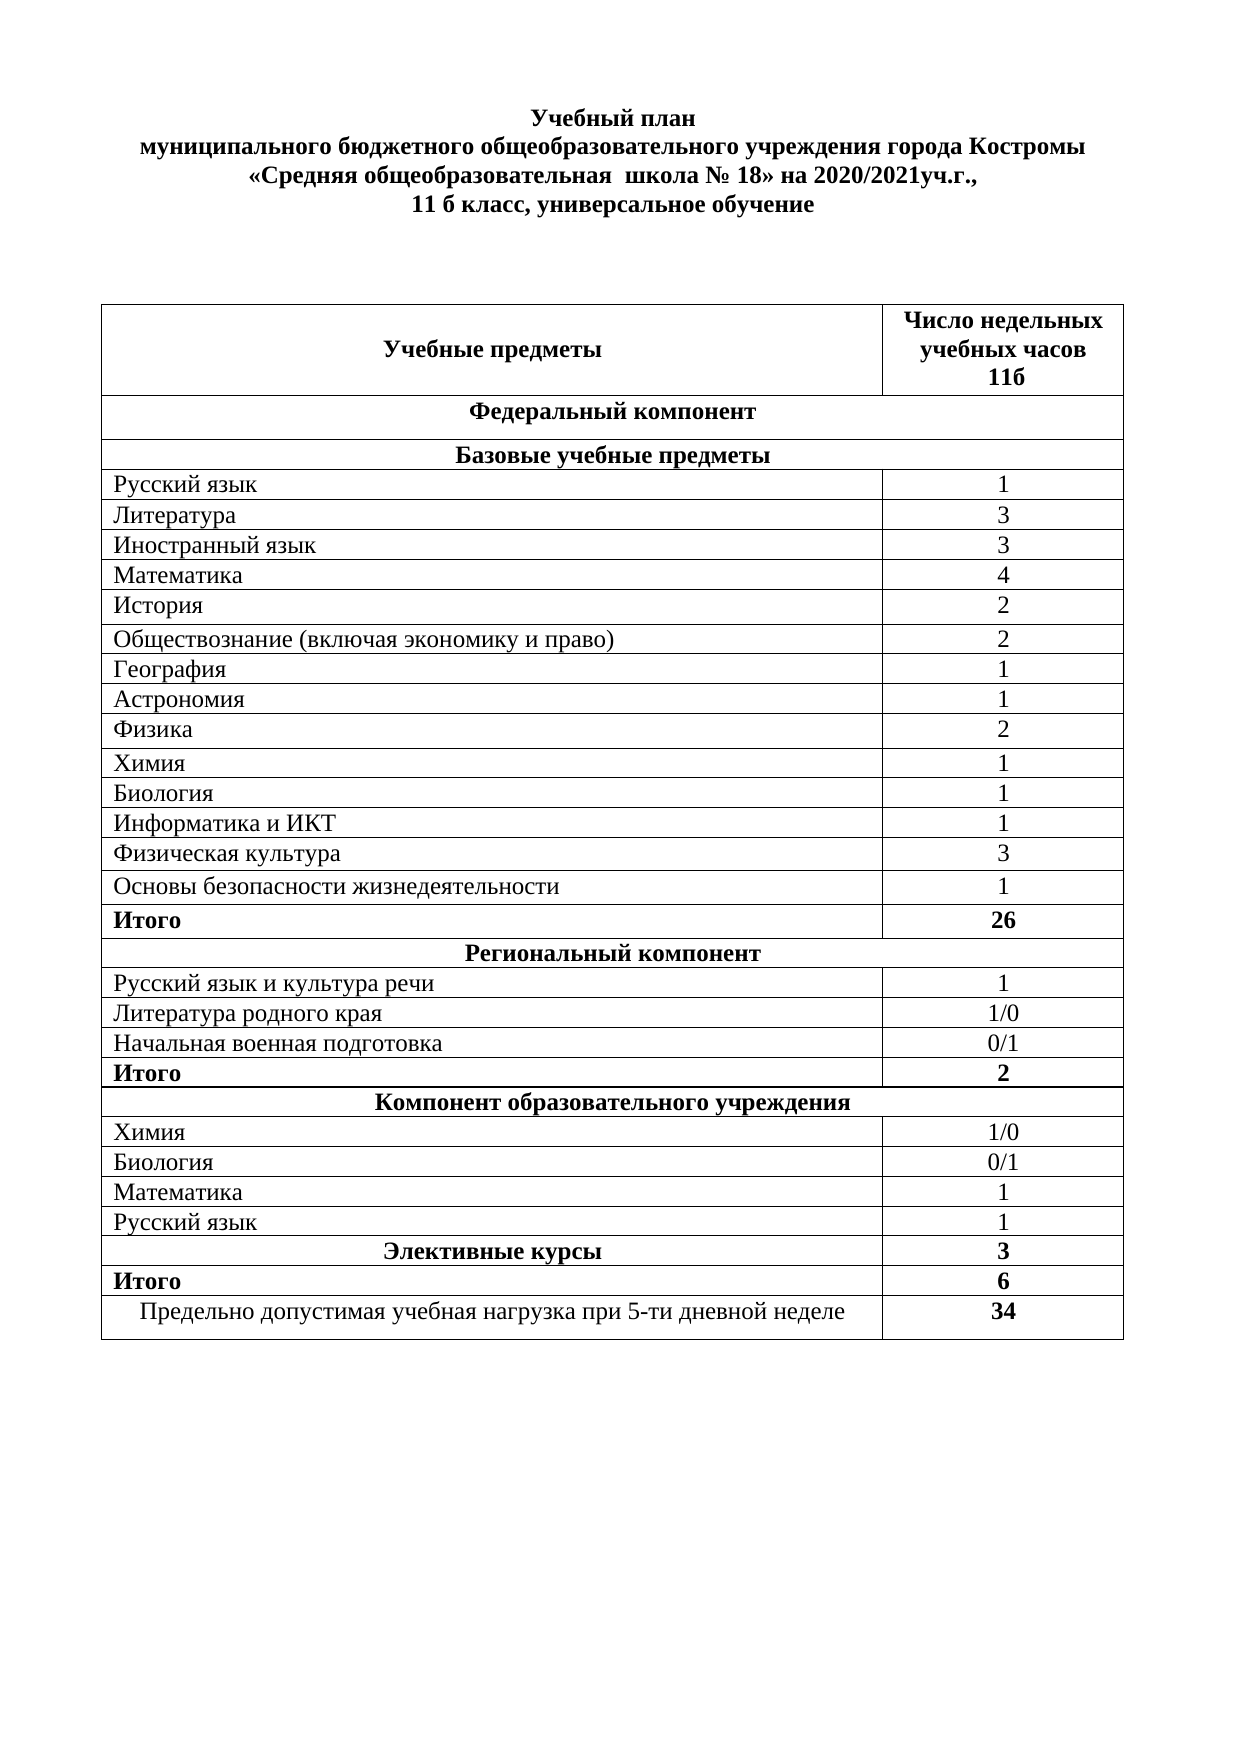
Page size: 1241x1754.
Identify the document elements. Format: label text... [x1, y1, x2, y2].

table_cell Физическая культура [102, 838, 882, 870]
table_cell 0/1 [883, 1147, 1123, 1176]
table_cell Литература родного края [102, 998, 882, 1027]
table_cell 0/1 [883, 1028, 1123, 1057]
table_cell 3 [883, 1236, 1123, 1265]
table_cell Физика [102, 714, 882, 747]
table_cell 1/0 [883, 1117, 1123, 1146]
text Учебный план [74, 103, 1152, 131]
table_cell Информатика и ИКТ [102, 808, 882, 837]
table_cell Элективные курсы [102, 1236, 882, 1265]
table_cell Основы безопасности жизнедеятельности [102, 871, 882, 904]
table_cell 1 [883, 470, 1123, 499]
table_cell Биология [102, 1147, 882, 1176]
text «Средняя общеобразовательная школа № 18» на 2020/2021уч.г., [74, 160, 1152, 189]
table_header Учебные предметы [102, 305, 882, 395]
table_cell Математика [102, 560, 882, 589]
table_cell 1 [883, 654, 1123, 683]
table_cell Федеральный компонент [102, 396, 1123, 439]
table_cell 1 [883, 808, 1123, 837]
table_cell 1 [883, 1177, 1123, 1206]
table_cell Иностранный язык [102, 530, 882, 559]
table_cell 34 [883, 1296, 1123, 1339]
table_cell Химия [102, 749, 882, 777]
table_cell Химия [102, 1117, 882, 1146]
table_cell 1 [883, 1207, 1123, 1235]
table_cell 2 [883, 714, 1123, 747]
table_header Число недельных учебных часов 11б [883, 305, 1123, 395]
table_cell 1/0 [883, 998, 1123, 1027]
table_cell Русский язык [102, 1207, 882, 1235]
table_cell Начальная военная подготовка [102, 1028, 882, 1057]
table_cell 1 [883, 871, 1123, 904]
table_cell 26 [883, 905, 1123, 937]
table_cell Математика [102, 1177, 882, 1206]
table_cell История [102, 590, 882, 623]
table_cell 3 [883, 530, 1123, 559]
table_cell 1 [883, 749, 1123, 777]
table_cell Русский язык и культура речи [102, 968, 882, 997]
table_cell Обществознание (включая экономику и право) [102, 625, 882, 653]
text 11 б класс, универсальное обучение [74, 189, 1152, 218]
text муниципального бюджетного общеобразовательного учреждения города Костромы [74, 131, 1152, 160]
table_cell 1 [883, 778, 1123, 807]
table_cell География [102, 654, 882, 683]
table_cell 3 [883, 500, 1123, 529]
table_cell Итого [102, 1058, 882, 1086]
table_cell Биология [102, 778, 882, 807]
table_cell 2 [883, 625, 1123, 653]
table_cell 2 [883, 590, 1123, 623]
table_cell 4 [883, 560, 1123, 589]
table_cell Русский язык [102, 470, 882, 499]
table_cell Региональный компонент [102, 939, 1123, 967]
table_cell 1 [883, 684, 1123, 713]
table_cell Астрономия [102, 684, 882, 713]
table_cell 1 [883, 968, 1123, 997]
table_cell Итого [102, 905, 882, 937]
table_cell Базовые учебные предметы [102, 440, 1123, 468]
table_cell Компонент образовательного учреждения [102, 1088, 1123, 1116]
table_cell Литература [102, 500, 882, 529]
table_cell Предельно допустимая учебная нагрузка при 5-ти дневной неделе [102, 1296, 882, 1339]
table_cell 3 [883, 838, 1123, 870]
table_cell 2 [883, 1058, 1123, 1086]
table_cell 6 [883, 1266, 1123, 1295]
table_cell Итого [102, 1266, 882, 1295]
